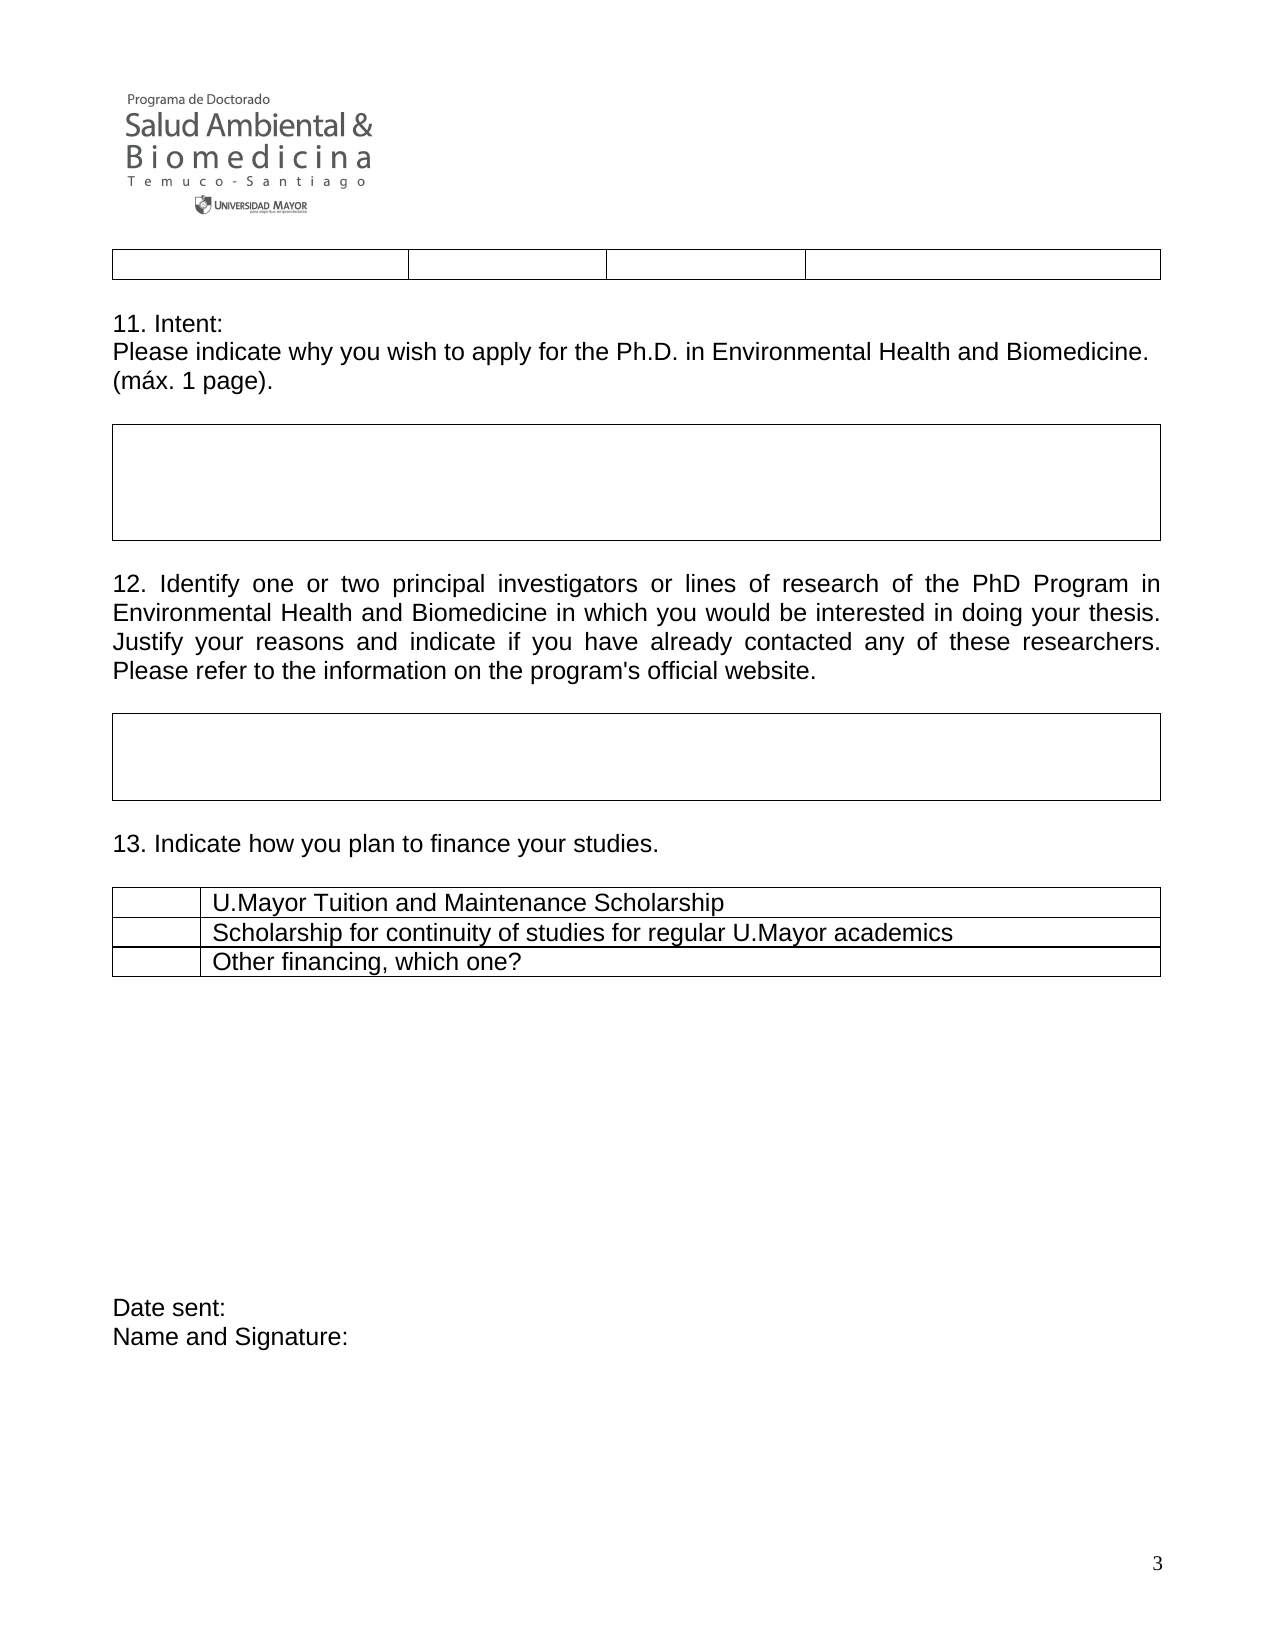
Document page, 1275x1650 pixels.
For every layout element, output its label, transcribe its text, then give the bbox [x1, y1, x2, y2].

table_header U.Mayor Tuition and Maintenance Scholarship [201, 888, 1160, 917]
table_cell [113, 918, 200, 946]
table_cell [113, 250, 408, 279]
table_cell [806, 250, 1160, 279]
table_cell Other financing, which one? [201, 948, 1160, 976]
text 12. Identify one or two principal investigators or lines of research of the PhD Program in Environmental Health and Biomedicine in which you would be interested in doing your thesis. Justify your reasons and indicate if you have already contacted any of these researchers. Please refer to the information on the program's official website. [112, 569, 1163, 684]
table_cell [409, 250, 606, 279]
table_cell [607, 250, 805, 279]
table_cell Scholarship for continuity of studies for regular U.Mayor academics [201, 918, 1160, 946]
text 11. Intent: [112, 309, 1163, 337]
table_cell [113, 948, 200, 976]
text Please indicate why you wish to apply for the Ph.D. in Environmental Health and Biomedicine. (máx. 1 page). [112, 337, 1163, 395]
text Date sent: [112, 1293, 552, 1322]
picture [112, 75, 389, 225]
text Name and Signature: [112, 1322, 552, 1351]
table_header [113, 425, 1160, 540]
table_header [113, 888, 200, 917]
table_header [113, 714, 1160, 800]
text 13. Indicate how you plan to finance your studies. [112, 829, 1163, 858]
